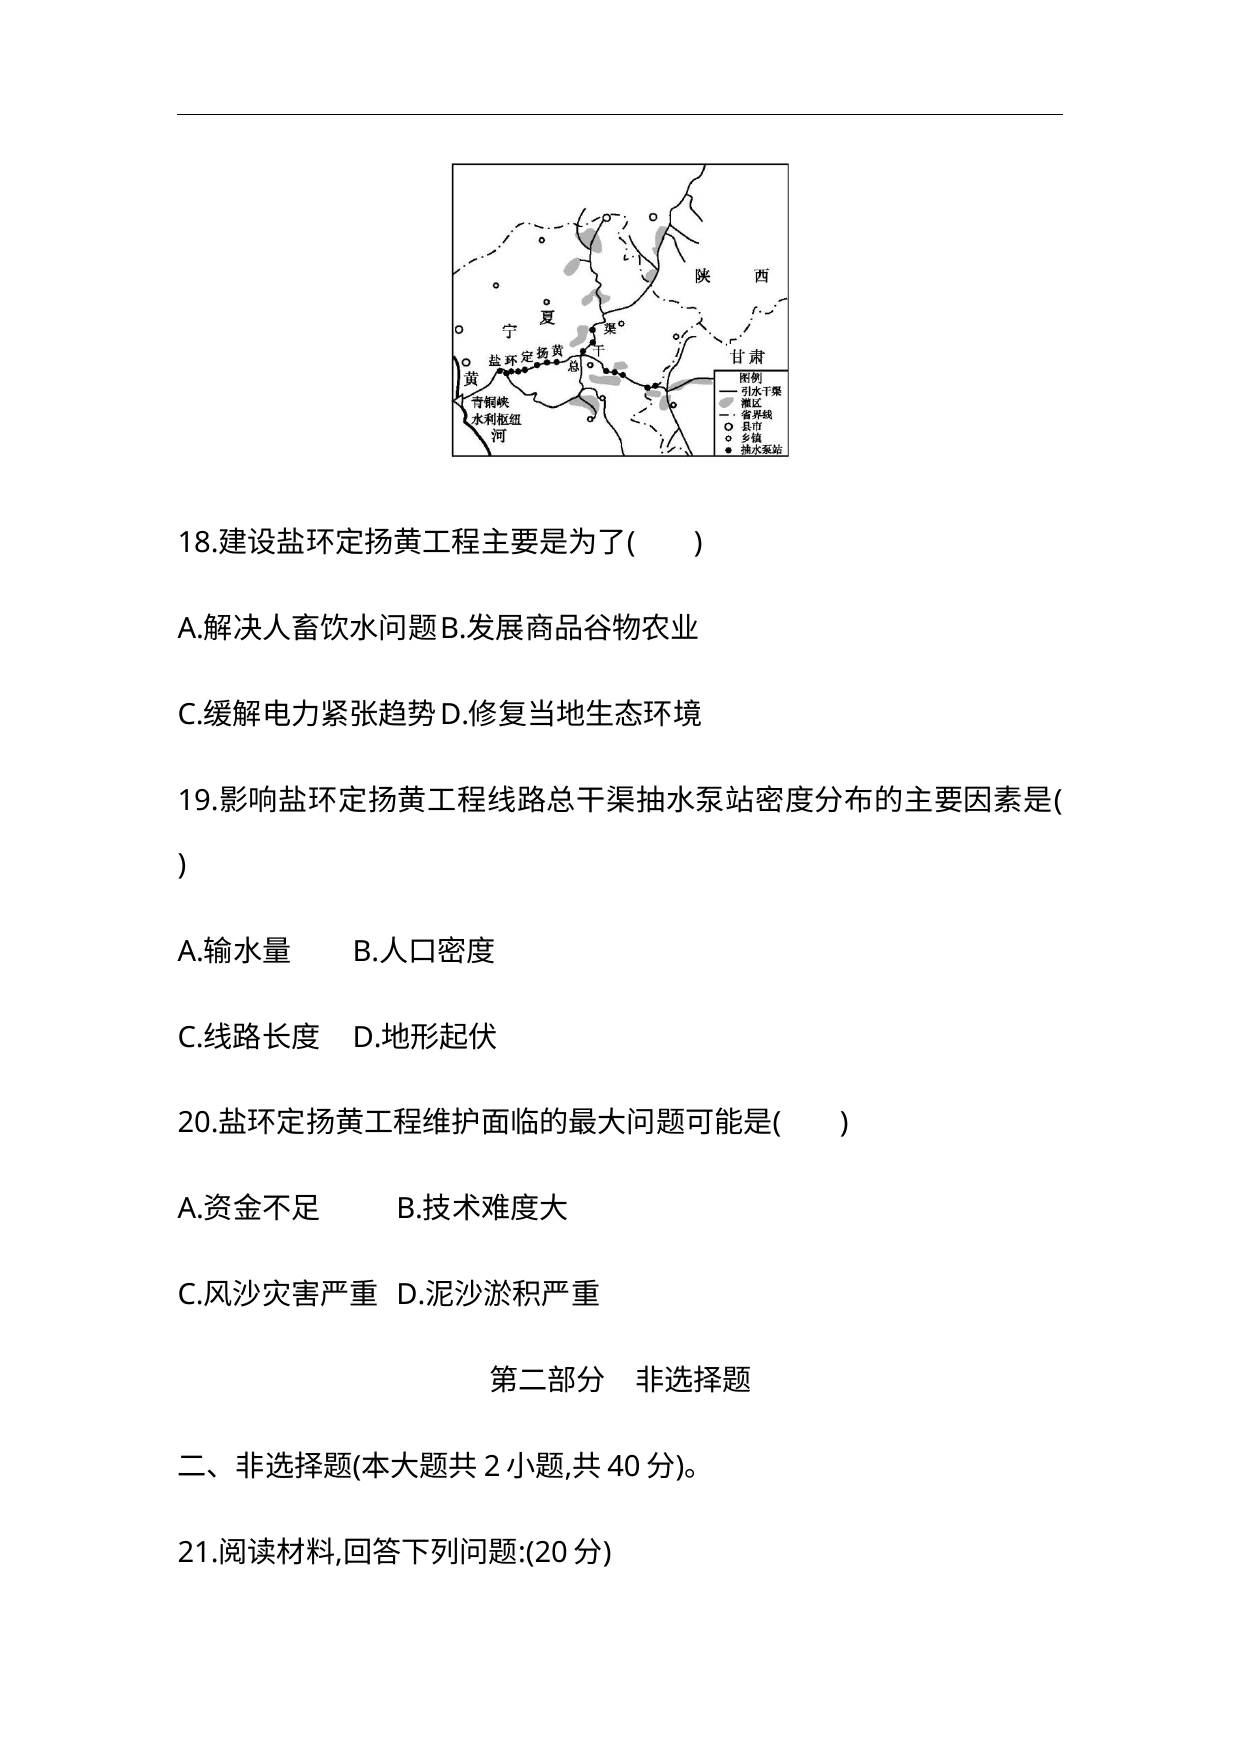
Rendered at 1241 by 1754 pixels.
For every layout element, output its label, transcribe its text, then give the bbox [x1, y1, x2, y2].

text C.线路长度 D.地形起伏 [177, 1002, 1063, 1067]
text 21.阅读材料,回答下列问题:(20分) [177, 1517, 1063, 1582]
text 19.影响盐环定扬黄工程线路总干渠抽水泵站密度分布的主要因素是( ) [177, 765, 1063, 895]
text A.资金不足 B.技术难度大 [177, 1174, 1063, 1239]
text A.输水量 B.人口密度 [177, 916, 1063, 981]
text C.缓解电力紧张趋势 D.修复当地生态环境 [177, 679, 1063, 744]
text 20.盐环定扬黄工程维护面临的最大问题可能是( ) [177, 1088, 1063, 1153]
text 第二部分 非选择题 [177, 1345, 1063, 1410]
picture [451, 162, 789, 458]
text C.风沙灾害严重 D.泥沙淤积严重 [177, 1259, 1063, 1324]
text A.解决人畜饮水问题 B.发展商品谷物农业 [177, 594, 1063, 659]
text 18.建设盐环定扬黄工程主要是为了( ) [177, 508, 1063, 573]
text 二、非选择题(本大题共2小题,共40分)。 [177, 1431, 1063, 1496]
